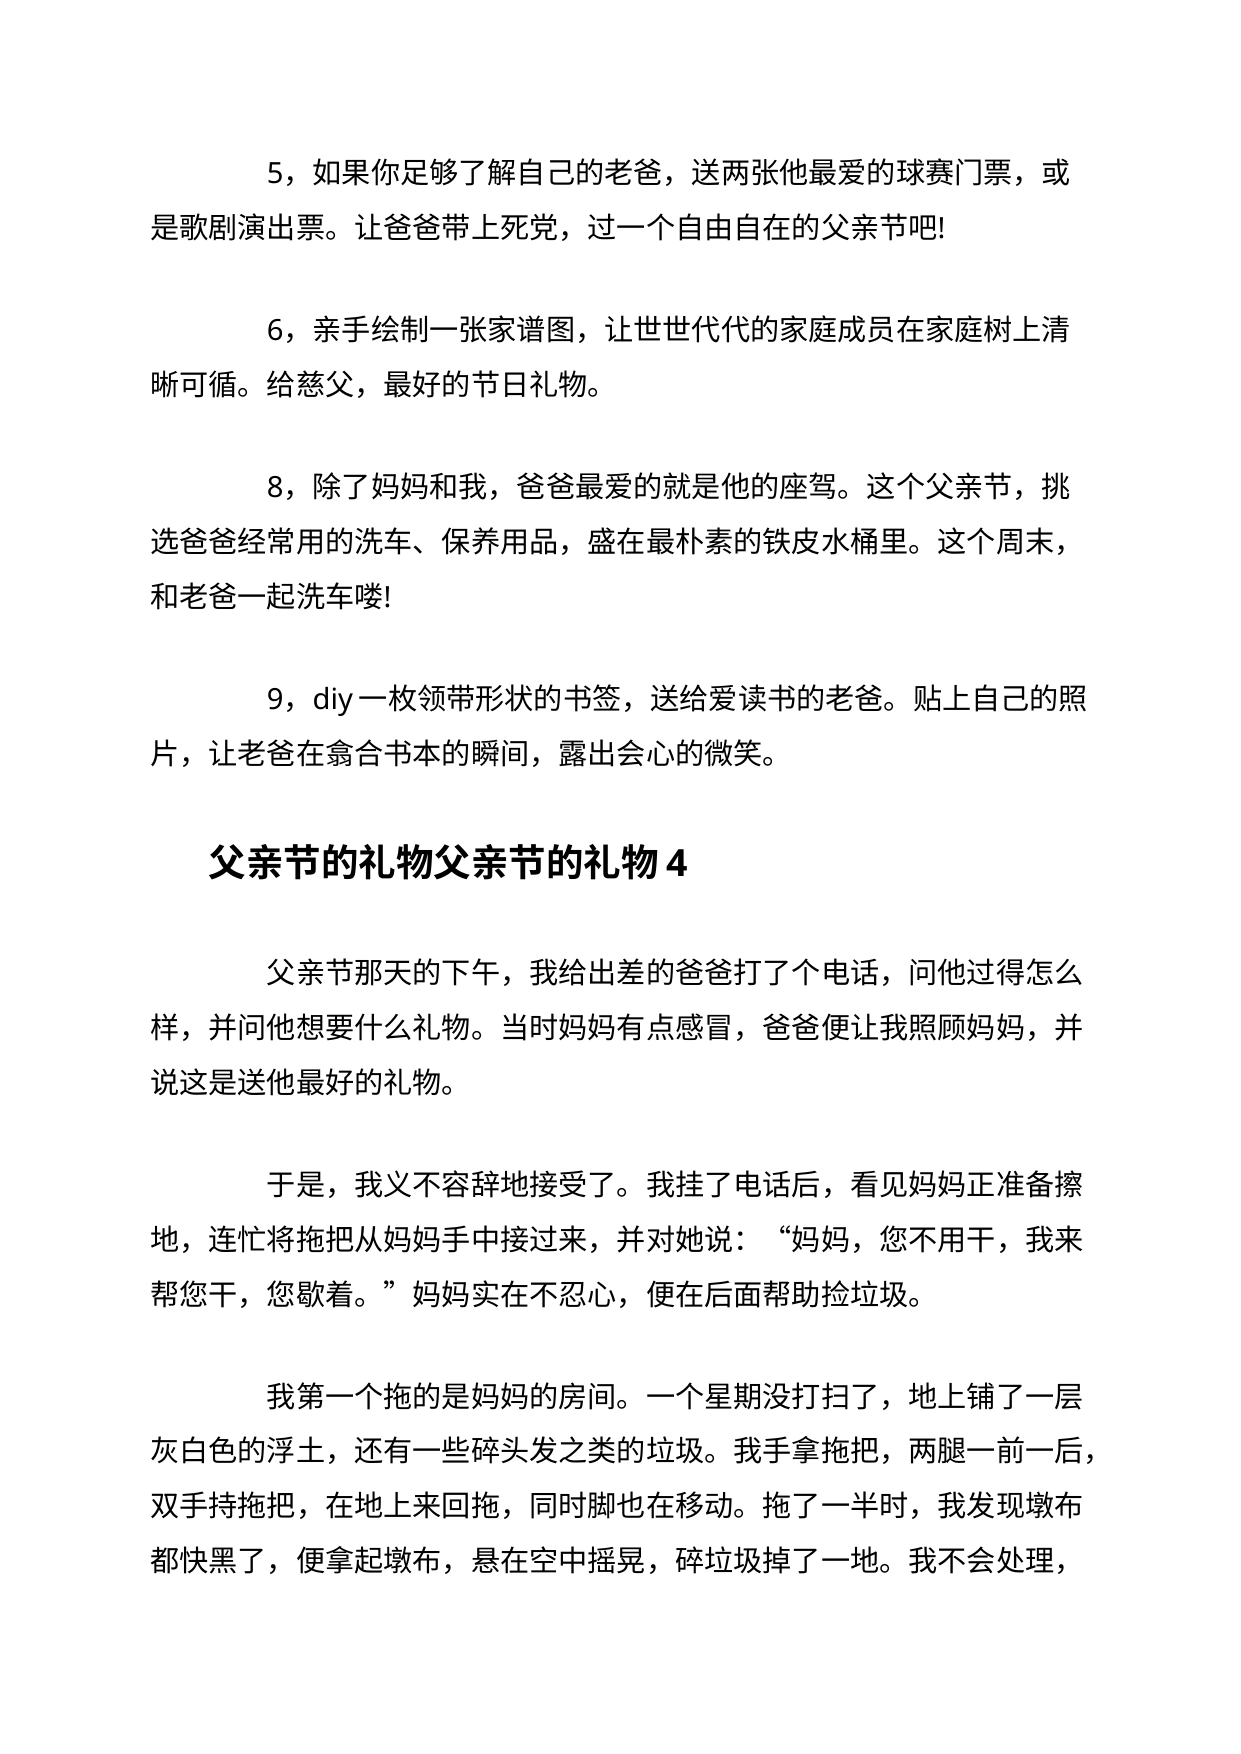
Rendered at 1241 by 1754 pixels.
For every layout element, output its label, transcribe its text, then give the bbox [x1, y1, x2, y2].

text 5，如果你足够了解自己的老爸，送两张他最爱的球赛门票，或是歌剧演出票。让爸爸带上死党，过一个自由自在的父亲节吧! [150, 150, 1090, 247]
text 8，除了妈妈和我，爸爸最爱的就是他的座驾。这个父亲节，挑选爸爸经常用的洗车、保养用品，盛在最朴素的铁皮水桶里。这个周末，和老爸一起洗车喽! [150, 464, 1090, 616]
text 于是，我义不容辞地接受了。我挂了电话后，看见妈妈正准备擦地，连忙将拖把从妈妈手中接过来，并对她说：“妈妈，您不用干，我来帮您干，您歇着。”妈妈实在不忍心，便在后面帮助捡垃圾。 [150, 1162, 1090, 1314]
text 6，亲手绘制一张家谱图，让世世代代的家庭成员在家庭树上清晰可循。给慈父，最好的节日礼物。 [150, 307, 1090, 404]
text 父亲节那天的下午，我给出差的爸爸打了个电话，问他过得怎么样，并问他想要什么礼物。当时妈妈有点感冒，爸爸便让我照顾妈妈，并说这是送他最好的礼物。 [150, 950, 1090, 1102]
text 父亲节的礼物父亲节的礼物4 [150, 832, 1090, 887]
text 9，diy一枚领带形状的书签，送给爱读书的老爸。贴上自己的照片，让老爸在翕合书本的瞬间，露出会心的微笑。 [150, 676, 1090, 773]
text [150, 1373, 1090, 1580]
